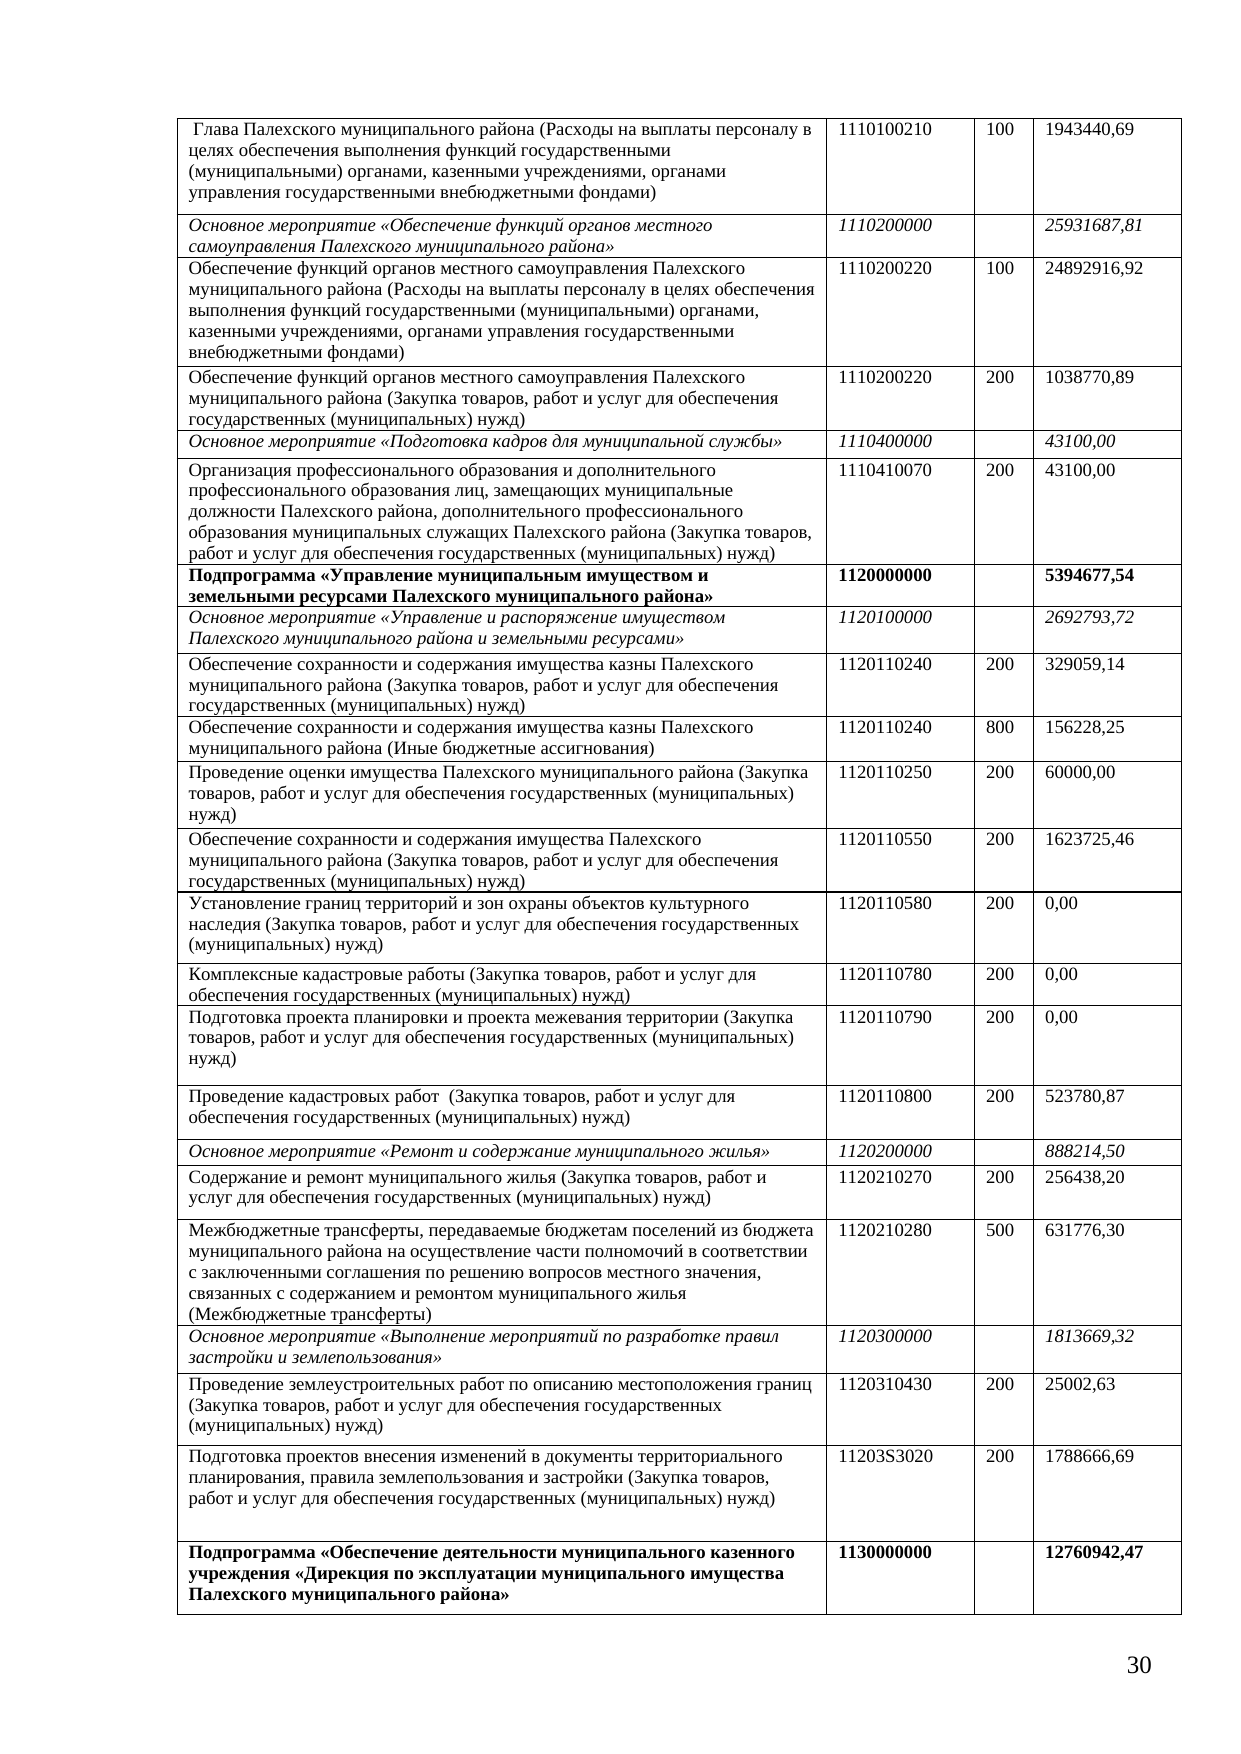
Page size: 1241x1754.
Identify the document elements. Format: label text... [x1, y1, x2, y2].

table_cell Подготовка проекта планировки и проекта межевания территории (Закупка товаров, работ и услуг для обеспечения государственных (муниципальных) нужд) [178, 1006, 826, 1085]
table_cell Обеспечение сохранности и содержания имущества казны Палехского муниципального района (Иные бюджетные ассигнования) [178, 717, 826, 761]
table_cell Обеспечение функций органов местного самоуправления Палехского муниципального района (Закупка товаров, работ и услуг для обеспечения государственных (муниципальных) нужд) [178, 367, 826, 430]
table_cell 5394677,54 [1034, 565, 1181, 606]
table_cell 1120210270 [827, 1166, 974, 1219]
table_cell 523780,87 [1034, 1086, 1181, 1139]
table_cell Подготовка проектов внесения изменений в документы территориального планирования, правила землепользования и застройки (Закупка товаров, работ и услуг для обеспечения государственных (муниципальных) нужд) [178, 1446, 826, 1541]
table_cell 25002,63 [1034, 1374, 1181, 1445]
table_cell 1038770,89 [1034, 367, 1181, 430]
table_cell Подпрограмма «Обеспечение деятельности муниципального казенного учреждения «Дирекция по эксплуатации муниципального имущества Палехского муниципального района» [178, 1542, 826, 1614]
table_cell 200 [975, 1374, 1033, 1445]
table_cell 1120110790 [827, 1006, 974, 1085]
table_cell Комплексные кадастровые работы (Закупка товаров, работ и услуг для обеспечения государственных (муниципальных) нужд) [178, 964, 826, 1005]
table_cell 200 [975, 654, 1033, 716]
table_cell 1120100000 [827, 607, 974, 652]
table_cell 1110100210 [827, 119, 974, 214]
table_cell Глава Палехского муниципального района (Расходы на выплаты персоналу в целях обеспечения выполнения функций государственными (муниципальными) органами, казенными учреждениями, органами управления государственными внебюджетными фондами) [178, 119, 826, 214]
table_cell Межбюджетные трансферты, передаваемые бюджетам поселений из бюджета муниципального района на осуществление части полномочий в соответствии с заключенными соглашения по решению вопросов местного значения, связанных с содержанием и ремонтом муниципального жилья (Межбюджетные трансферты) [178, 1220, 826, 1325]
table_cell 1120110580 [827, 893, 974, 963]
table_cell 200 [975, 1006, 1033, 1085]
table_cell 1120000000 [827, 565, 974, 606]
table_cell 888214,50 [1034, 1140, 1181, 1165]
table_cell [975, 1140, 1033, 1165]
table_cell [975, 565, 1033, 606]
table_cell 25931687,81 [1034, 215, 1181, 257]
table_cell 1120110800 [827, 1086, 974, 1139]
table_cell 631776,30 [1034, 1220, 1181, 1325]
table_cell 100 [975, 258, 1033, 366]
table_cell Подпрограмма «Управление муниципальным имуществом и земельными ресурсами Палехского муниципального района» [178, 565, 826, 606]
table_cell Содержание и ремонт муниципального жилья (Закупка товаров, работ и услуг для обеспечения государственных (муниципальных) нужд) [178, 1166, 826, 1219]
table_cell 1110400000 [827, 431, 974, 458]
table_cell 1120310430 [827, 1374, 974, 1445]
table_cell 2692793,72 [1034, 607, 1181, 652]
table_cell 24892916,92 [1034, 258, 1181, 366]
table_cell 200 [975, 964, 1033, 1005]
table_cell 200 [975, 762, 1033, 828]
table_cell Обеспечение сохранности и содержания имущества казны Палехского муниципального района (Закупка товаров, работ и услуг для обеспечения государственных (муниципальных) нужд) [178, 654, 826, 716]
table_cell 1943440,69 [1034, 119, 1181, 214]
table_cell 60000,00 [1034, 762, 1181, 828]
table_cell 12760942,47 [1034, 1542, 1181, 1614]
table_cell 43100,00 [1034, 459, 1181, 563]
table_cell 200 [975, 459, 1033, 563]
table_cell 1120210280 [827, 1220, 974, 1325]
table_cell 0,00 [1034, 964, 1181, 1005]
table_cell [975, 1326, 1033, 1372]
table_cell 200 [975, 1166, 1033, 1219]
table_cell [975, 607, 1033, 652]
table_cell Проведение кадастровых работ (Закупка товаров, работ и услуг для обеспечения государственных (муниципальных) нужд) [178, 1086, 826, 1139]
table_cell Основное мероприятие «Управление и распоряжение имуществом Палехского муниципального района и земельными ресурсами» [178, 607, 826, 652]
table_cell 1120110240 [827, 717, 974, 761]
table_cell 800 [975, 717, 1033, 761]
table_cell 1120110250 [827, 762, 974, 828]
table_cell 1788666,69 [1034, 1446, 1181, 1541]
table_cell Обеспечение функций органов местного самоуправления Палехского муниципального района (Расходы на выплаты персоналу в целях обеспечения выполнения функций государственными (муниципальными) органами, казенными учреждениями, органами управления государственными внебюджетными фондами) [178, 258, 826, 366]
table_cell [975, 1542, 1033, 1614]
table_cell 1130000000 [827, 1542, 974, 1614]
table_cell 0,00 [1034, 893, 1181, 963]
table_cell 500 [975, 1220, 1033, 1325]
table_cell 43100,00 [1034, 431, 1181, 458]
table_cell 329059,14 [1034, 654, 1181, 716]
table_cell Проведение землеустроительных работ по описанию местоположения границ (Закупка товаров, работ и услуг для обеспечения государственных (муниципальных) нужд) [178, 1374, 826, 1445]
table_cell 200 [975, 1086, 1033, 1139]
table_cell 200 [975, 829, 1033, 891]
table_cell 1110200000 [827, 215, 974, 257]
table_cell 0,00 [1034, 1006, 1181, 1085]
table_cell 1110200220 [827, 367, 974, 430]
table_cell 1110410070 [827, 459, 974, 563]
table_cell 1120110780 [827, 964, 974, 1005]
table_cell [975, 215, 1033, 257]
table_cell 1120110550 [827, 829, 974, 891]
table_cell [975, 431, 1033, 458]
table_cell Проведение оценки имущества Палехского муниципального района (Закупка товаров, работ и услуг для обеспечения государственных (муниципальных) нужд) [178, 762, 826, 828]
table_cell 200 [975, 893, 1033, 963]
table_cell 1120110240 [827, 654, 974, 716]
table_cell Основное мероприятие «Обеспечение функций органов местного самоуправления Палехского муниципального района» [178, 215, 826, 257]
table_cell 156228,25 [1034, 717, 1181, 761]
table_cell 11203S3020 [827, 1446, 974, 1541]
table_cell 1120200000 [827, 1140, 974, 1165]
table_cell Основное мероприятие «Подготовка кадров для муниципальной службы» [178, 431, 826, 458]
table_cell Основное мероприятие «Ремонт и содержание муниципального жилья» [178, 1140, 826, 1165]
table_cell 100 [975, 119, 1033, 214]
table_cell 200 [975, 1446, 1033, 1541]
table_cell 1110200220 [827, 258, 974, 366]
table_cell 1813669,32 [1034, 1326, 1181, 1372]
table_cell 200 [975, 367, 1033, 430]
table_cell Обеспечение сохранности и содержания имущества Палехского муниципального района (Закупка товаров, работ и услуг для обеспечения государственных (муниципальных) нужд) [178, 829, 826, 891]
table_cell 1120300000 [827, 1326, 974, 1372]
table_cell 1623725,46 [1034, 829, 1181, 891]
table_cell Организация профессионального образования и дополнительного профессионального образования лиц, замещающих муниципальные должности Палехского района, дополнительного профессионального образования муниципальных служащих Палехского района (Закупка товаров, работ и услуг для обеспечения государственных (муниципальных) нужд) [178, 459, 826, 563]
table_cell 256438,20 [1034, 1166, 1181, 1219]
table_cell Установление границ территорий и зон охраны объектов культурного наследия (Закупка товаров, работ и услуг для обеспечения государственных (муниципальных) нужд) [178, 893, 826, 963]
table_cell Основное мероприятие «Выполнение мероприятий по разработке правил застройки и землепользования» [178, 1326, 826, 1372]
